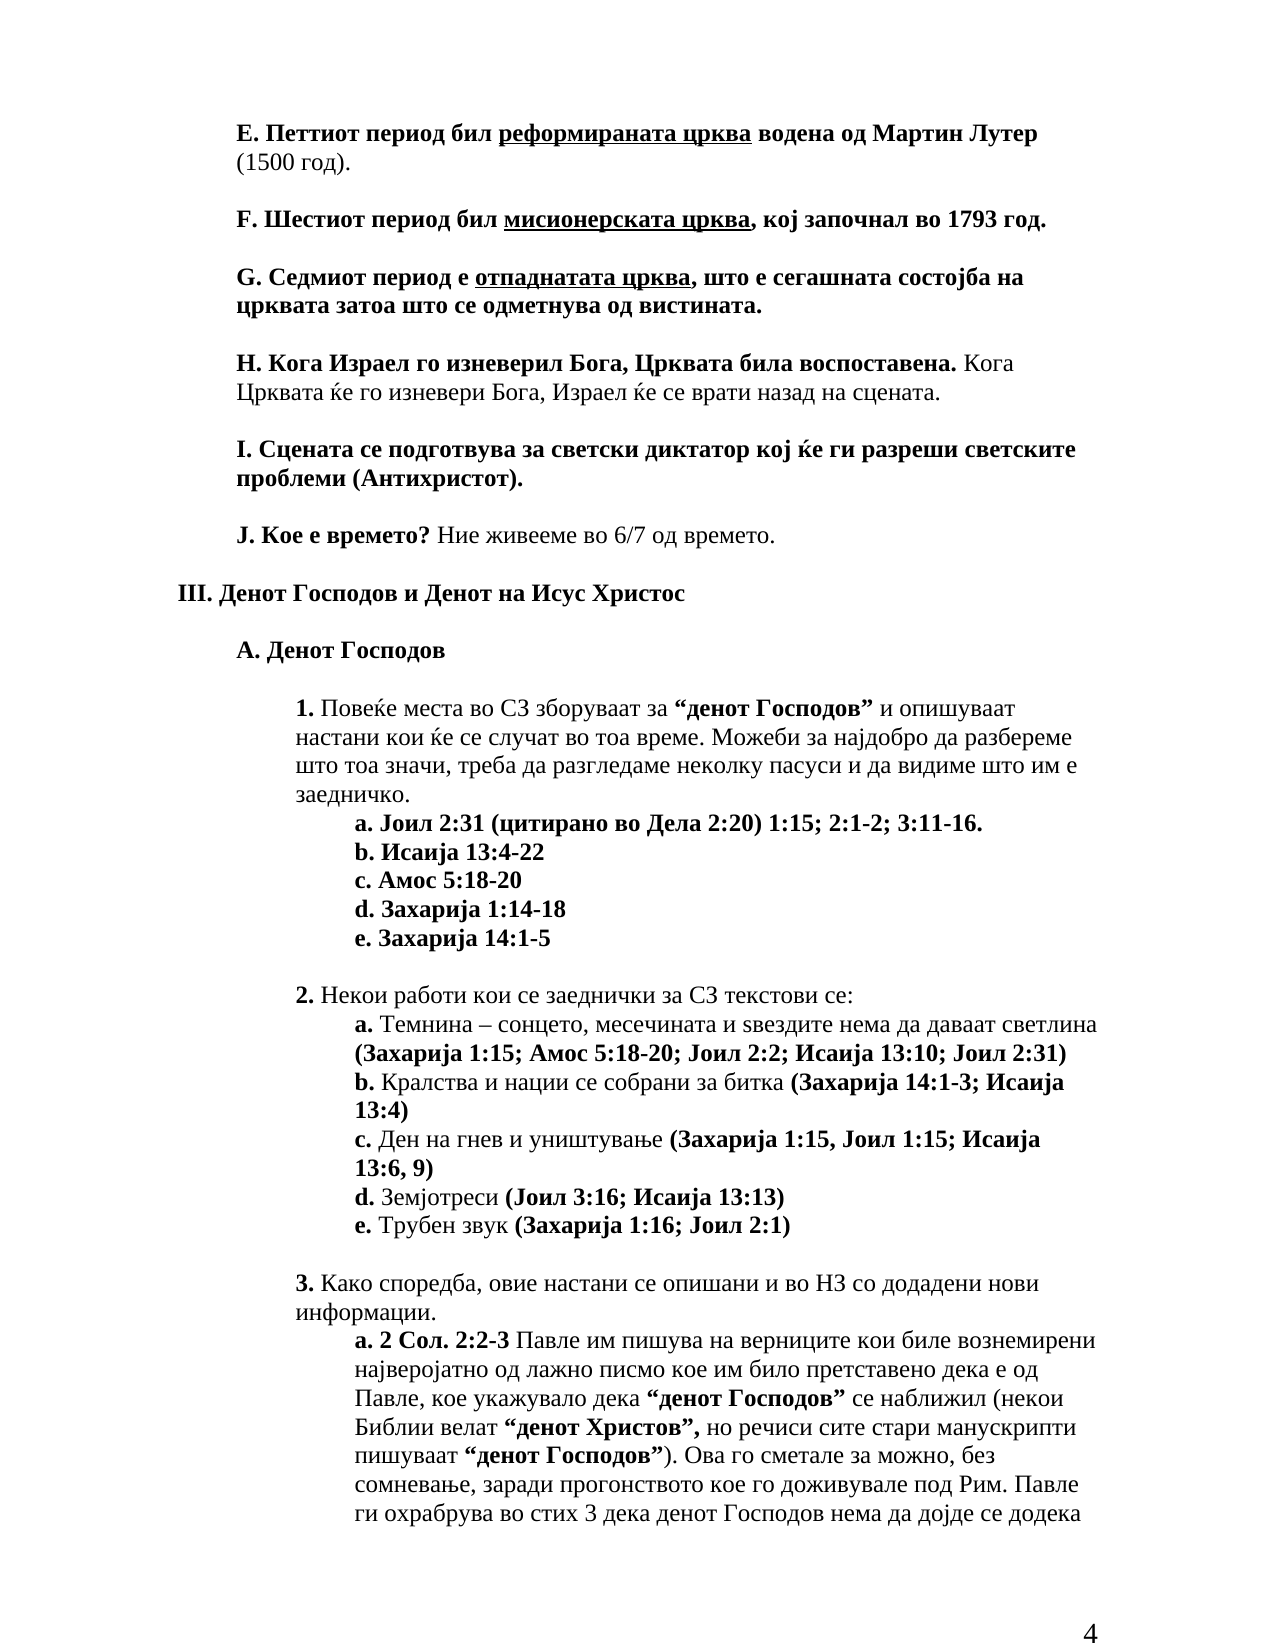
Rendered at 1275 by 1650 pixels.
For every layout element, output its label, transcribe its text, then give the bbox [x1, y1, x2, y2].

text H. Кога Израел го изневерил Бога, Црквата била воспоставена. Кога Црквата ќе го изневери Бога, Израел ќе се врати назад на сцената. [236, 348, 1098, 406]
text 1. Повеќе места во СЗ зборуваат за “денот Господов” и опишуваат настани кои ќе се случат во тоа време. Можеби за најдобро да разбереме што тоа значи, треба да разгледаме неколку пасуси и да видиме што им е заедничко. [295, 693, 1098, 808]
text d. Захарија 1:14-18 [354, 894, 1098, 923]
text e. Трубен звук (Захарија 1:16; Јоил 2:1) [354, 1211, 1098, 1239]
text d. Земјотреси (Јоил 3:16; Исаија 13:13) [354, 1182, 1098, 1211]
text b. Кралства и нации се собрани за битка (Захарија 14:1-3; Исаија 13:4) [354, 1067, 1098, 1124]
text c. Амос 5:18-20 [354, 866, 1098, 894]
text a. Темнина – сонцето, месечината и ѕвездите нема да даваат светлина (Захарија 1:15; Амос 5:18-20; Јоил 2:2; Исаија 13:10; Јоил 2:31) [354, 1009, 1098, 1067]
text A. Денот Господов [236, 636, 1098, 664]
text F. Шестиот период бил мисионерската црква, кој започнал во 1793 год. [236, 204, 1098, 233]
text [354, 1326, 1098, 1527]
text b. Исаија 13:4-22 [354, 837, 1098, 866]
text E. Петтиот период бил реформираната црква водена од Мартин Лутер (1500 год). [236, 118, 1098, 176]
text c. Ден на гнев и уништување (Захарија 1:15, Јоил 1:15; Исаија 13:6, 9) [354, 1124, 1098, 1182]
text I. Сцената се подготвува за светски диктатор кој ќе ги разреши светските проблеми (Антихристот). [236, 434, 1098, 492]
text 3. Како споредба, овие настани се опишани и во НЗ со додадени нови информации. [295, 1268, 1098, 1326]
text III. Денот Господов и Денот на Исус Христос [177, 578, 1098, 607]
text a. Јоил 2:31 (цитирано во Дела 2:20) 1:15; 2:1-2; 3:11-16. [354, 808, 1098, 837]
text J. Кое е времето? Ние живееме во 6/7 од времето. [236, 521, 1098, 549]
text e. Захарија 14:1-5 [354, 923, 1098, 952]
text 2. Некои работи кои се заеднички за СЗ текстови се: [295, 981, 1098, 1009]
text G. Седмиот период е отпаднатата црква, што е сегашната состојба на црквата затоа што се одметнува од вистината. [236, 262, 1098, 319]
